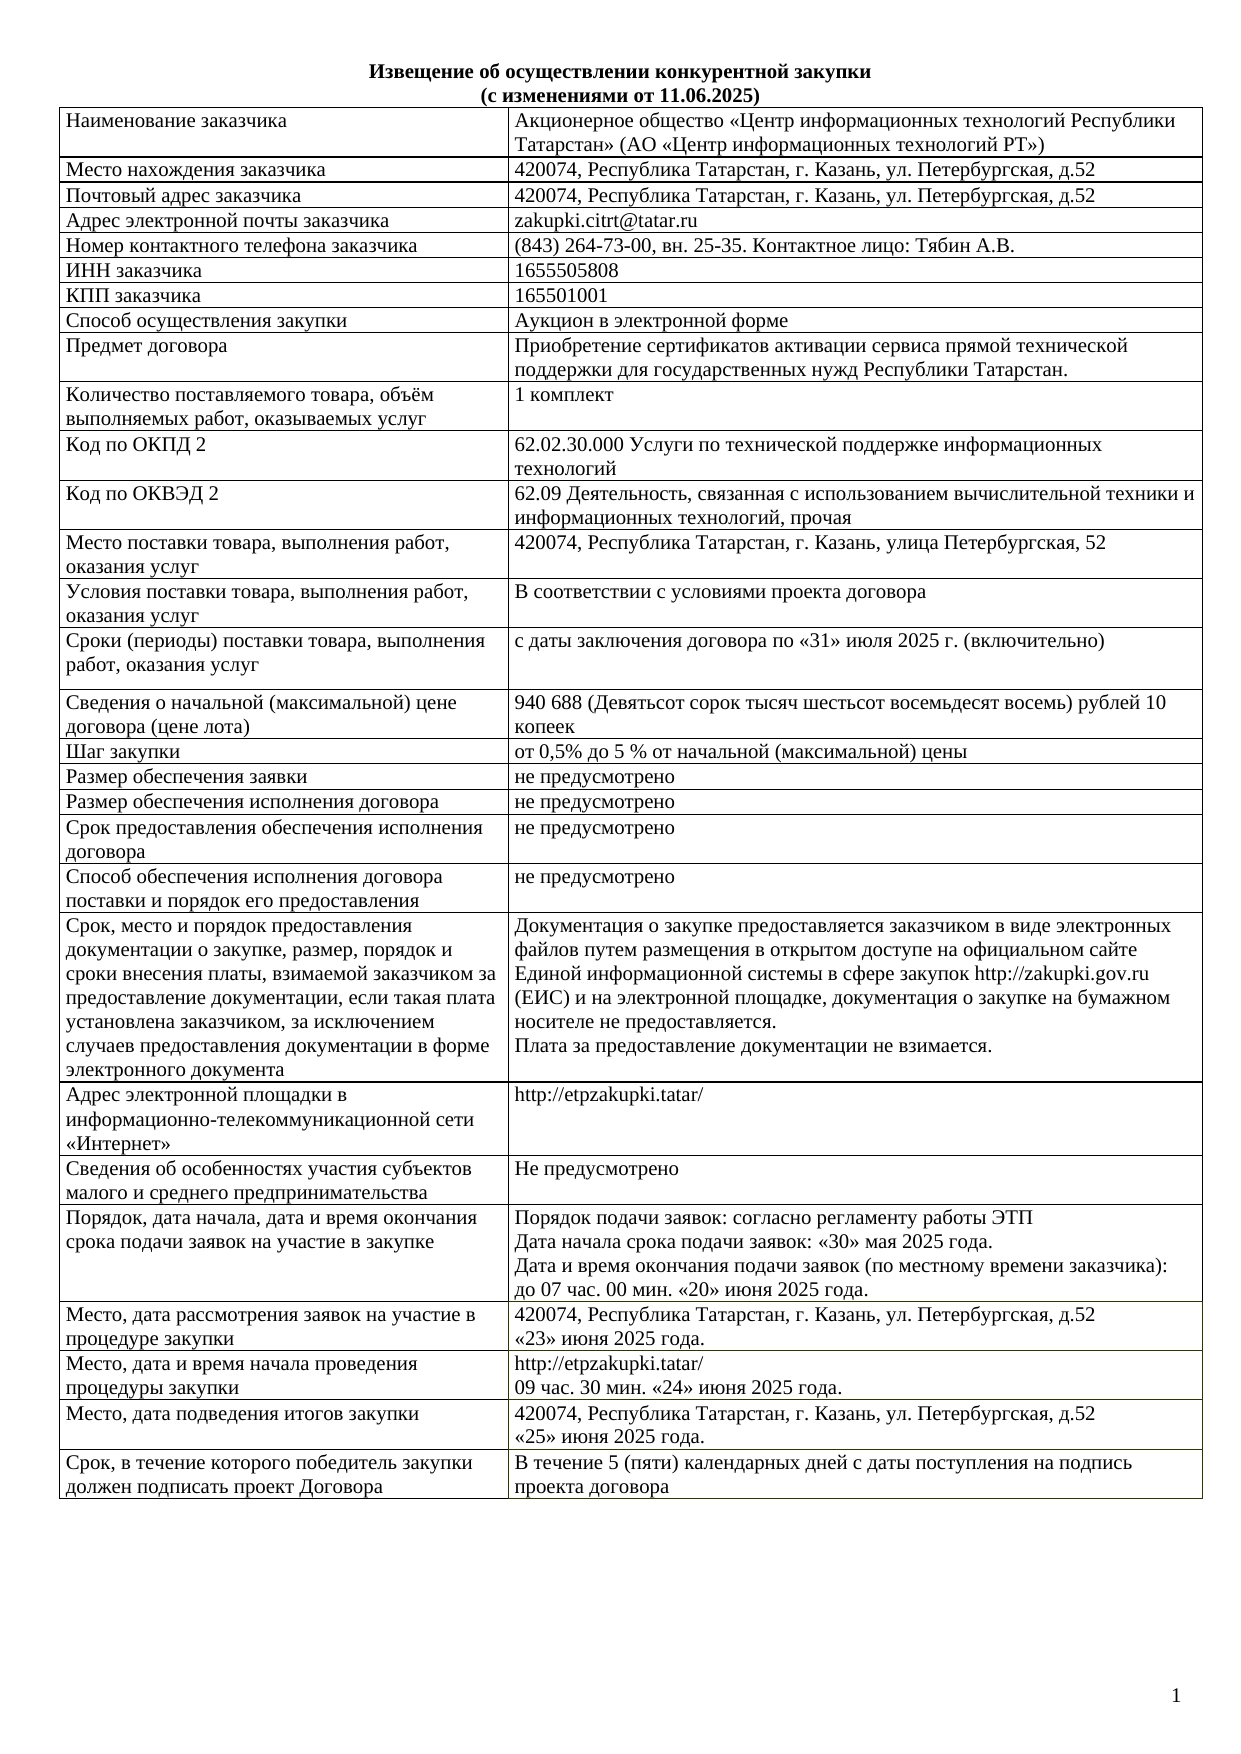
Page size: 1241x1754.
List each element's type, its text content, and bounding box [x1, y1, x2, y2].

table_cell 1655505808 [509, 258, 1202, 282]
table_cell 420074, Республика Татарстан, г. Казань, улица Петербургская, 52 [509, 530, 1202, 578]
table_cell Сведения о начальной (максимальной) цене договора (цене лота) [60, 690, 508, 738]
table_cell Место, дата подведения итогов закупки [60, 1400, 508, 1448]
table_cell 62.02.30.000 Услуги по технической поддержке информационных технологий [509, 431, 1202, 479]
table_cell Место, дата и время начала проведения процедуры закупки [60, 1351, 508, 1399]
table_cell Порядок, дата начала, дата и время окончания срока подачи заявок на участие в закупке [60, 1205, 508, 1301]
table_header Акционерное общество «Центр информационных технологий Республики Татарстан» (АО «Центр информационных технологий РТ») [509, 108, 1202, 156]
table_cell 420074, Республика Татарстан, г. Казань, ул. Петербургская, д.52 [509, 183, 1202, 207]
table_cell Срок, в течение которого победитель закупки должен подписать проект Договора [60, 1450, 508, 1498]
table_cell Код по ОКПД 2 [60, 431, 508, 479]
table_cell не предусмотрено [509, 764, 1202, 788]
table_cell В течение 5 (пяти) календарных дней с даты поступления на подпись проекта договора [509, 1450, 1202, 1498]
table_cell Размер обеспечения заявки [60, 764, 508, 788]
table_cell http://etpzakupki.tatar/ 09 час. 30 мин. «24» июня 2025 года. [509, 1351, 1202, 1399]
table_cell Срок предоставления обеспечения исполнения договора [60, 815, 508, 863]
table_cell В соответствии с условиями проекта договора [509, 579, 1202, 627]
table_cell Не предусмотрено [509, 1156, 1202, 1204]
text (с изменениями от 11.06.2025) [59, 83, 1181, 107]
table_cell Приобретение сертификатов активации сервиса прямой технической поддержки для государственных нужд Республики Татарстан. [509, 333, 1202, 381]
table_cell Сроки (периоды) поставки товара, выполнения работ, оказания услуг [60, 628, 508, 689]
table_cell Документация о закупке предоставляется заказчиком в виде электронных файлов путем размещения в открытом доступе на официальном сайте Единой информационной системы в сфере закупок http://zakupki.gov.ru (ЕИС) и на электронной площадке, документация о закупке на бумажном носителе не предоставляется. Плата за предоставление документации не взимается. [509, 913, 1202, 1081]
text Извещение об осуществлении конкурентной закупки [59, 59, 1181, 83]
table_cell Код по ОКВЭД 2 [60, 481, 508, 529]
table_cell КПП заказчика [60, 283, 508, 307]
table_cell Способ осуществления закупки [60, 308, 508, 332]
table_cell Срок, место и порядок предоставления документации о закупке, размер, порядок и сроки внесения платы, взимаемой заказчиком за предоставление документации, если такая плата установлена заказчиком, за исключением случаев предоставления документации в форме электронного документа [60, 913, 508, 1081]
table_cell Место нахождения заказчика [60, 158, 508, 181]
table_cell 420074, Республика Татарстан, г. Казань, ул. Петербургская, д.52 «25» июня 2025 года. [509, 1400, 1202, 1448]
table_cell 165501001 [509, 283, 1202, 307]
table_cell (843) 264-73-00, вн. 25-35. Контактное лицо: Тябин А.В. [509, 233, 1202, 257]
table_cell Место поставки товара, выполнения работ, оказания услуг [60, 530, 508, 578]
table_cell Аукцион в электронной форме [509, 308, 1202, 332]
table_cell Предмет договора [60, 333, 508, 381]
table_cell Место, дата рассмотрения заявок на участие в процедуре закупки [60, 1302, 508, 1350]
table_cell 62.09 Деятельность, связанная с использованием вычислительной техники и информационных технологий, прочая [509, 481, 1202, 529]
table_cell Шаг закупки [60, 739, 508, 763]
table_cell Номер контактного телефона заказчика [60, 233, 508, 257]
table_cell 940 688 (Девятьсот сорок тысяч шестьсот восемьдесят восемь) рублей 10 копеек [509, 690, 1202, 738]
table_cell не предусмотрено [509, 864, 1202, 912]
table_cell Количество поставляемого товара, объём выполняемых работ, оказываемых услуг [60, 382, 508, 430]
table_cell 420074, Республика Татарстан, г. Казань, ул. Петербургская, д.52 [509, 158, 1202, 181]
table_cell Сведения об особенностях участия субъектов малого и среднего предпринимательства [60, 1156, 508, 1204]
table_cell от 0,5% до 5 % от начальной (максимальной) цены [509, 739, 1202, 763]
table_cell ИНН заказчика [60, 258, 508, 282]
table_cell не предусмотрено [509, 790, 1202, 813]
table_cell Адрес электронной площадки в информационно-телекоммуникационной сети «Интернет» [60, 1083, 508, 1154]
table_header Наименование заказчика [60, 108, 508, 156]
table_cell с даты заключения договора по «31» июля 2025 г. (включительно) [509, 628, 1202, 689]
table_cell Адрес электронной почты заказчика [60, 208, 508, 232]
table_cell http://etpzakupki.tatar/ [509, 1083, 1202, 1154]
table_cell Почтовый адрес заказчика [60, 183, 508, 207]
table_cell Порядок подачи заявок: согласно регламенту работы ЭТП Дата начала срока подачи заявок: «30» мая 2025 года. Дата и время окончания подачи заявок (по местному времени заказчика): до 07 час. 00 мин. «20» июня 2025 года. [509, 1205, 1202, 1301]
table_cell Способ обеспечения исполнения договора поставки и порядок его предоставления [60, 864, 508, 912]
table_cell Условия поставки товара, выполнения работ, оказания услуг [60, 579, 508, 627]
table_cell не предусмотрено [509, 815, 1202, 863]
table_cell 420074, Республика Татарстан, г. Казань, ул. Петербургская, д.52 «23» июня 2025 года. [509, 1302, 1202, 1350]
table_cell Размер обеспечения исполнения договора [60, 790, 508, 813]
table_cell zakupki.citrt@tatar.ru [509, 208, 1202, 232]
table_cell 1 комплект [509, 382, 1202, 430]
